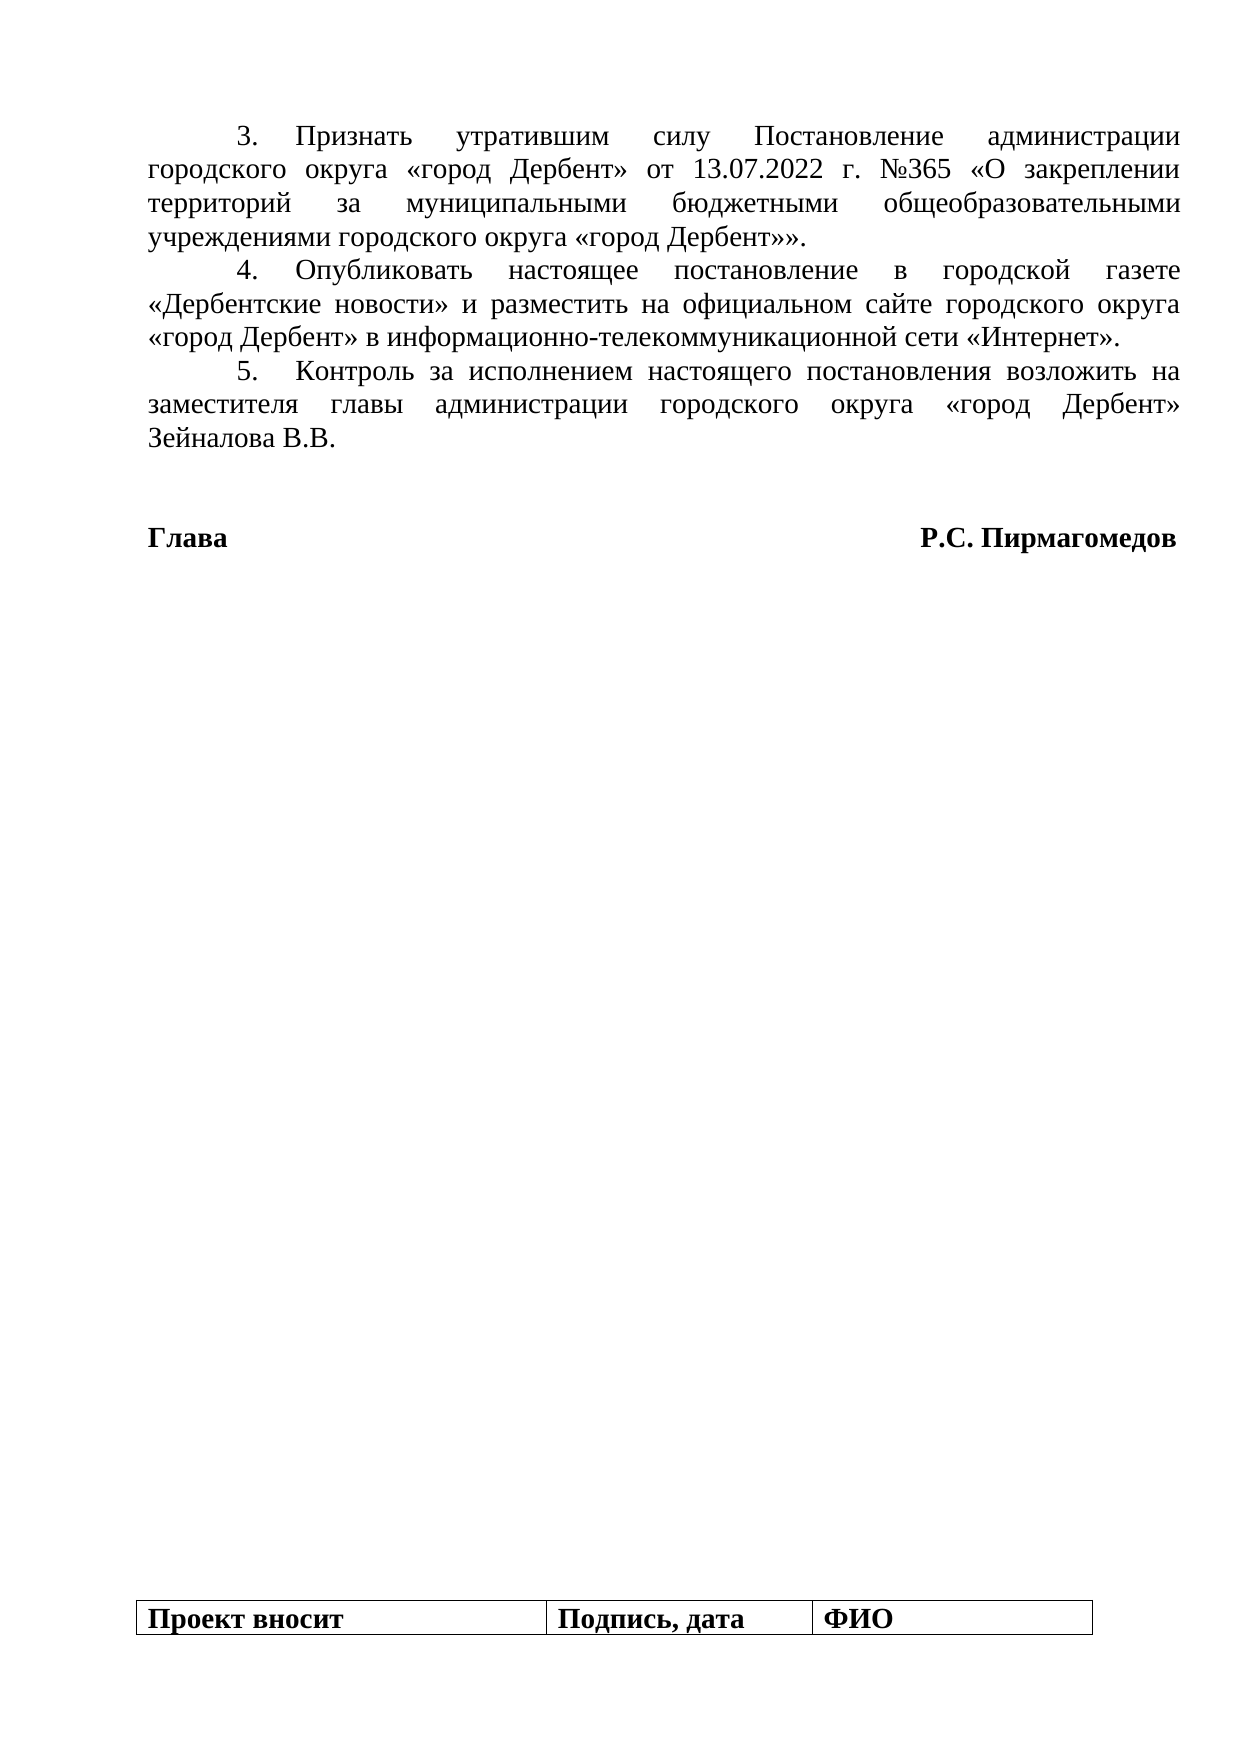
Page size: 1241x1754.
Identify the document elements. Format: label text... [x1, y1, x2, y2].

list Контроль за исполнением настоящего постановления возложить на заместителя главы администрации городского округа «город Дербент» Зейналова В.В. [148, 353, 1181, 453]
list Опубликовать настоящее постановление в городской газете «Дербентские новости» и разместить на официальном сайте городского округа «город Дербент» в информационно-телекоммуникационной сети «Интернет». [148, 252, 1181, 353]
text Глава Р.С. Пирмагомедов [148, 521, 1181, 554]
table_header Проект вносит [137, 1601, 546, 1634]
table_header Подпись, дата [547, 1601, 812, 1634]
table_header ФИО [813, 1601, 1092, 1634]
list Признать утратившим силу Постановление администрации городского округа «город Дербент» от 13.07.2022 г. №365 «О закреплении территорий за муниципальными бюджетными общеобразовательными учреждениями городского округа «город Дербент»». [148, 118, 1181, 252]
